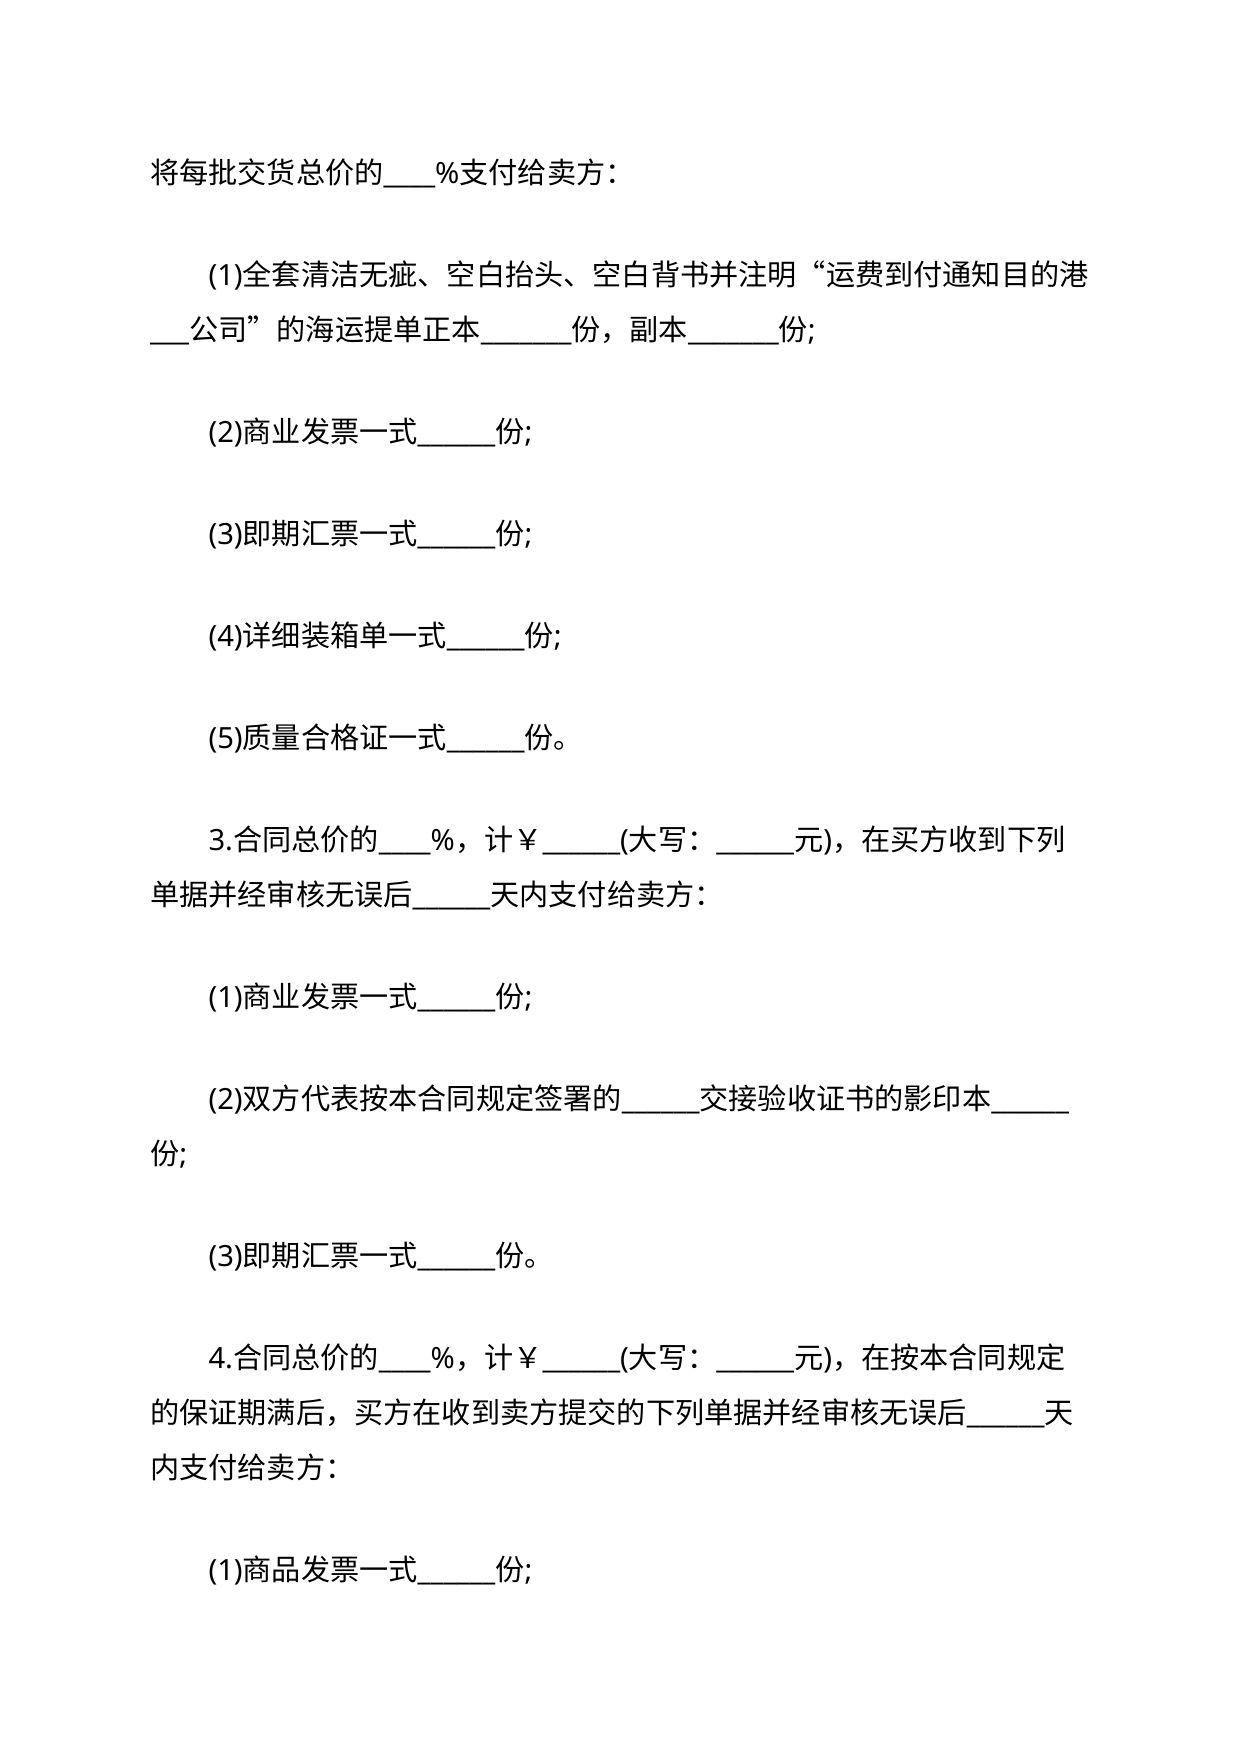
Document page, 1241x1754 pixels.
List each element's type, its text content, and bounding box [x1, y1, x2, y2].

text (1)全套清洁无疵、空白抬头、空白背书并注明“运费到付通知目的港___公司”的海运提单正本_______份，副本_______份; [150, 252, 1090, 349]
text (3)即期汇票一式______份; [150, 511, 1090, 553]
text 3.合同总价的____%，计￥______(大写：______元)，在买方收到下列单据并经审核无误后______天内支付给卖方： [150, 817, 1090, 914]
text (5)质量合格证一式______份。 [150, 715, 1090, 757]
text (2)双方代表按本合同规定签署的______交接验收证书的影印本______份; [150, 1076, 1090, 1173]
text (2)商业发票一式______份; [150, 409, 1090, 451]
text 4.合同总价的____%，计￥______(大写：______元)，在按本合同规定的保证期满后，买方在收到卖方提交的下列单据并经审核无误后______天内支付给卖方： [150, 1335, 1090, 1487]
text (4)详细装箱单一式______份; [150, 613, 1090, 655]
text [150, 150, 1090, 192]
text (3)即期汇票一式______份。 [150, 1233, 1090, 1275]
text (1)商品发票一式______份; [150, 1547, 1090, 1589]
text (1)商业发票一式______份; [150, 974, 1090, 1016]
